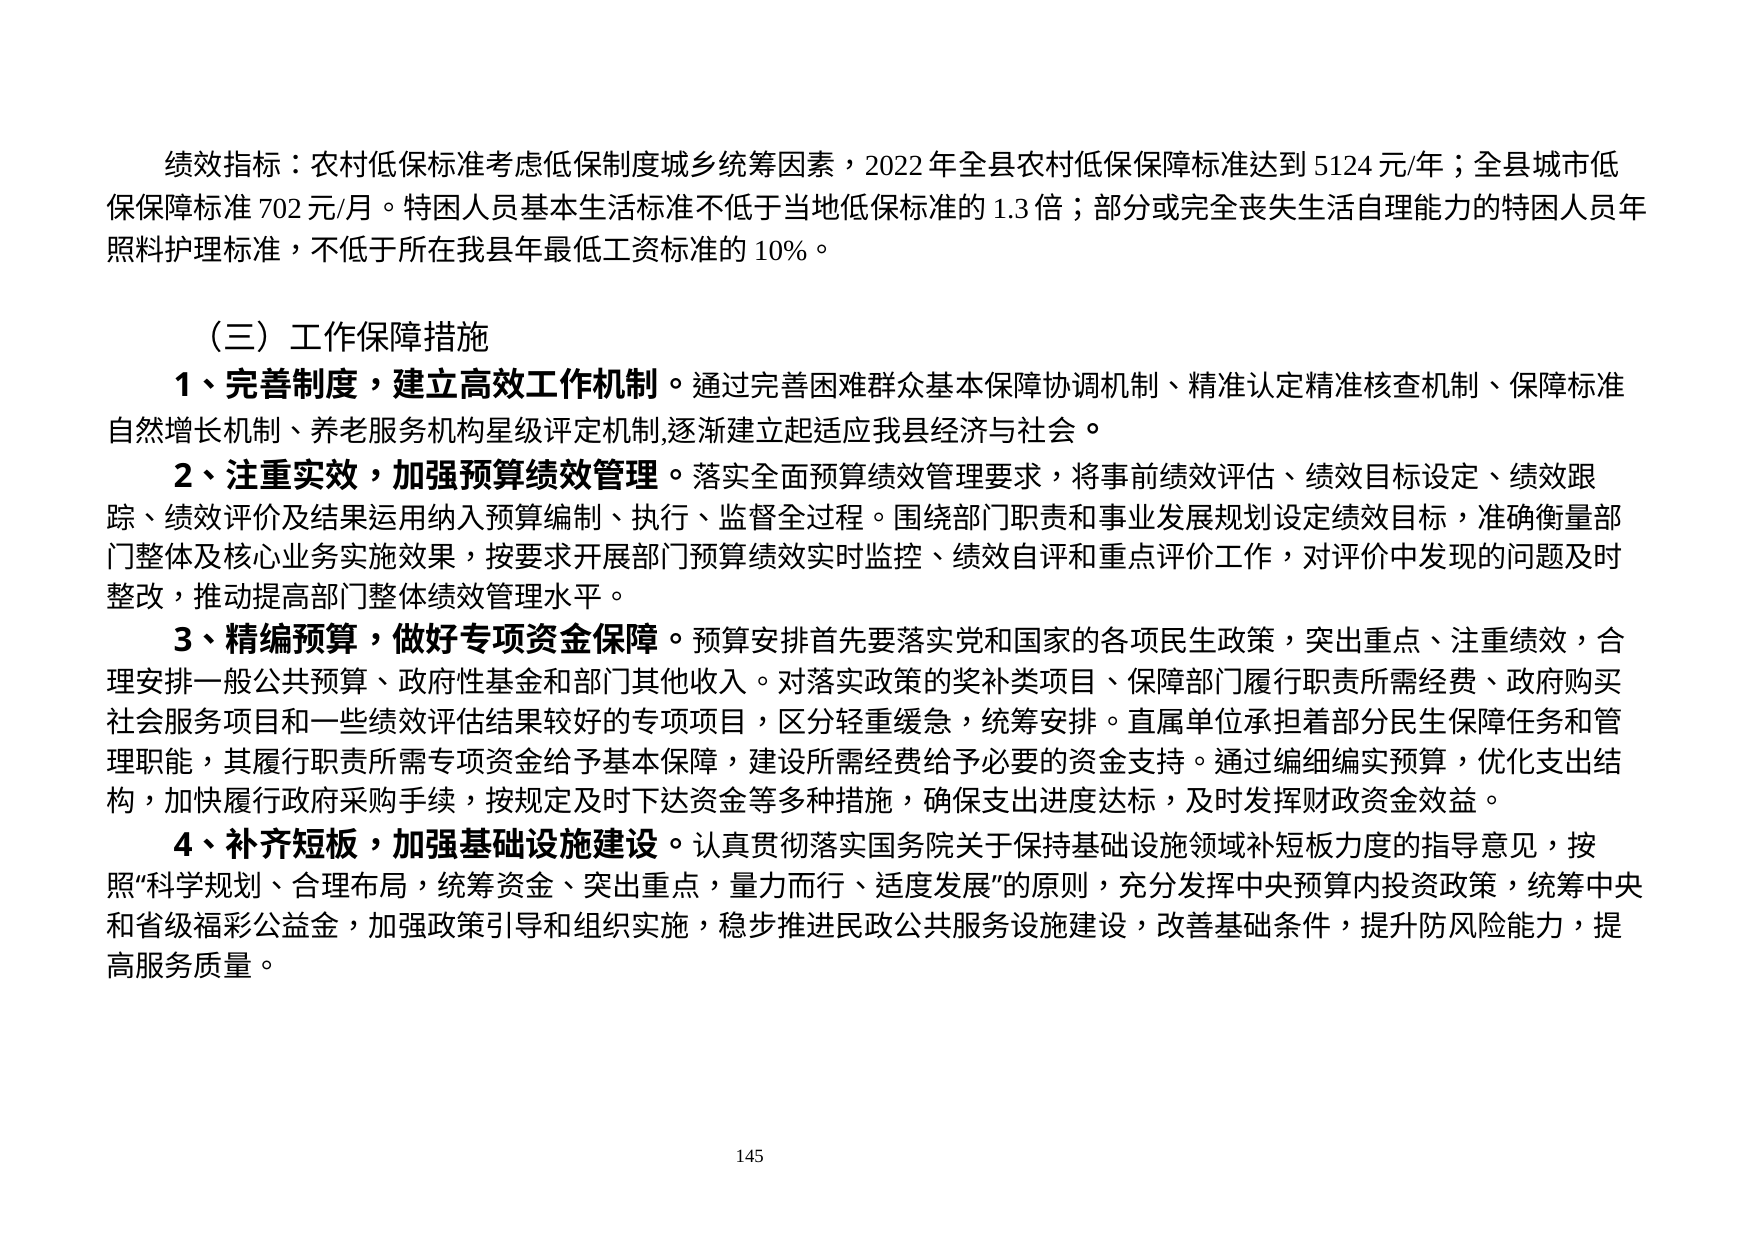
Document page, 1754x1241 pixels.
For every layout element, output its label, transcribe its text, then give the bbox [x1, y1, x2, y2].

text 绩效指标：农村低保标准考虑低保制度城乡统筹因素，2022年全县农村低保保障标准达到5124元/年；全县城市低保保障标准702元/月。特困人员基本生活标准不低于当地低保标准的1.3倍；部分或完全丧失生活自理能力的特困人员年照料护理标准，不低于所在我县年最低工资标准的10%。 [106, 142, 1648, 269]
text （三）工作保障措施 [106, 302, 1648, 361]
text 3、精编预算，做好专项资金保障。预算安排首先要落实党和国家的各项民生政策，突出重点、注重绩效，合理安排一般公共预算、政府性基金和部门其他收入。对落实政策的奖补类项目、保障部门履行职责所需经费、政府购买社会服务项目和一些绩效评估结果较好的专项项目，区分轻重缓急，统筹安排。直属单位承担着部分民生保障任务和管理职能，其履行职责所需专项资金给予基本保障，建设所需经费给予必要的资金支持。通过编细编实预算，优化支出结构，加快履行政府采购手续，按规定及时下达资金等多种措施，确保支出进度达标，及时发挥财政资金效益。 [106, 616, 1648, 820]
text 1、完善制度，建立高效工作机制。通过完善困难群众基本保障协调机制、精准认定精准核查机制、保障标准自然增长机制、养老服务机构星级评定机制,逐渐建立起适应我县经济与社会。 [106, 361, 1648, 452]
text 2、注重实效，加强预算绩效管理。落实全面预算绩效管理要求，将事前绩效评估、绩效目标设定、绩效跟踪、绩效评价及结果运用纳入预算编制、执行、监督全过程。围绕部门职责和事业发展规划设定绩效目标，准确衡量部门整体及核心业务实施效果，按要求开展部门预算绩效实时监控、绩效自评和重点评价工作，对评价中发现的问题及时整改，推动提高部门整体绩效管理水平。 [106, 452, 1648, 616]
text 4、补齐短板，加强基础设施建设。认真贯彻落实国务院关于保持基础设施领域补短板力度的指导意见，按照“科学规划、合理布局，统筹资金、突出重点，量力而行、适度发展”的原则，充分发挥中央预算内投资政策，统筹中央和省级福彩公益金，加强政策引导和组织实施，稳步推进民政公共服务设施建设，改善基础条件，提升防风险能力，提高服务质量。 [106, 820, 1648, 985]
